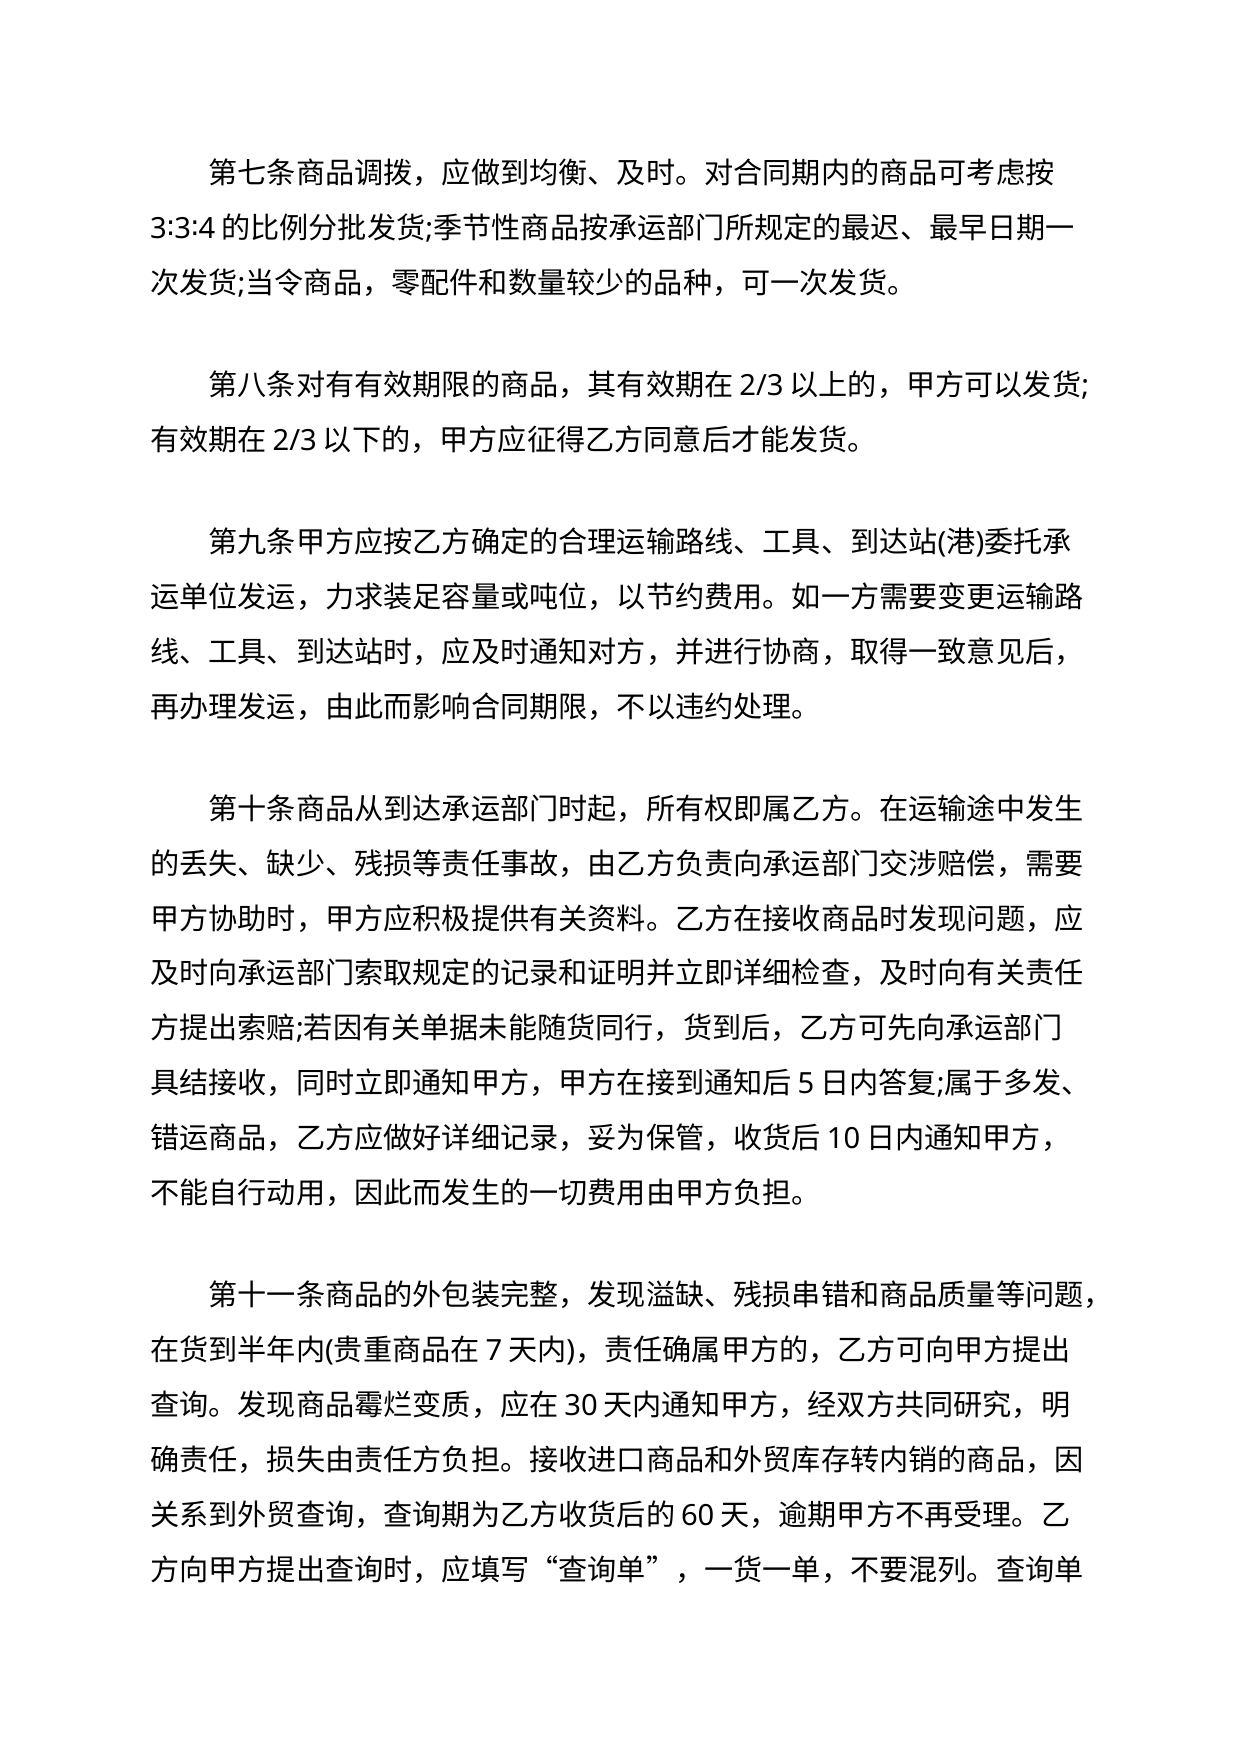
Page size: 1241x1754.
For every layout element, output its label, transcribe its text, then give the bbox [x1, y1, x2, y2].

text 第九条甲方应按乙方确定的合理运输路线、工具、到达站(港)委托承运单位发运，力求装足容量或吨位，以节约费用。如一方需要变更运输路线、工具、到达站时，应及时通知对方，并进行协商，取得一致意见后，再办理发运，由此而影响合同期限，不以违约处理。 [150, 519, 1090, 726]
text 第十条商品从到达承运部门时起，所有权即属乙方。在运输途中发生的丢失、缺少、残损等责任事故，由乙方负责向承运部门交涉赔偿，需要甲方协助时，甲方应积极提供有关资料。乙方在接收商品时发现问题，应及时向承运部门索取规定的记录和证明并立即详细检查，及时向有关责任方提出索赔;若因有关单据未能随货同行，货到后，乙方可先向承运部门具结接收，同时立即通知甲方，甲方在接到通知后5日内答复;属于多发、错运商品，乙方应做好详细记录，妥为保管，收货后10日内通知甲方，不能自行动用，因此而发生的一切费用由甲方负担。 [150, 785, 1090, 1212]
text 第七条商品调拨，应做到均衡、及时。对合同期内的商品可考虑按3∶3∶4的比例分批发货;季节性商品按承运部门所规定的最迟、最早日期一次发货;当令商品，零配件和数量较少的品种，可一次发货。 [150, 150, 1090, 302]
text 第八条对有有效期限的商品，其有效期在2/3以上的，甲方可以发货;有效期在2/3以下的，甲方应征得乙方同意后才能发货。 [150, 362, 1090, 459]
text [150, 1272, 1090, 1589]
